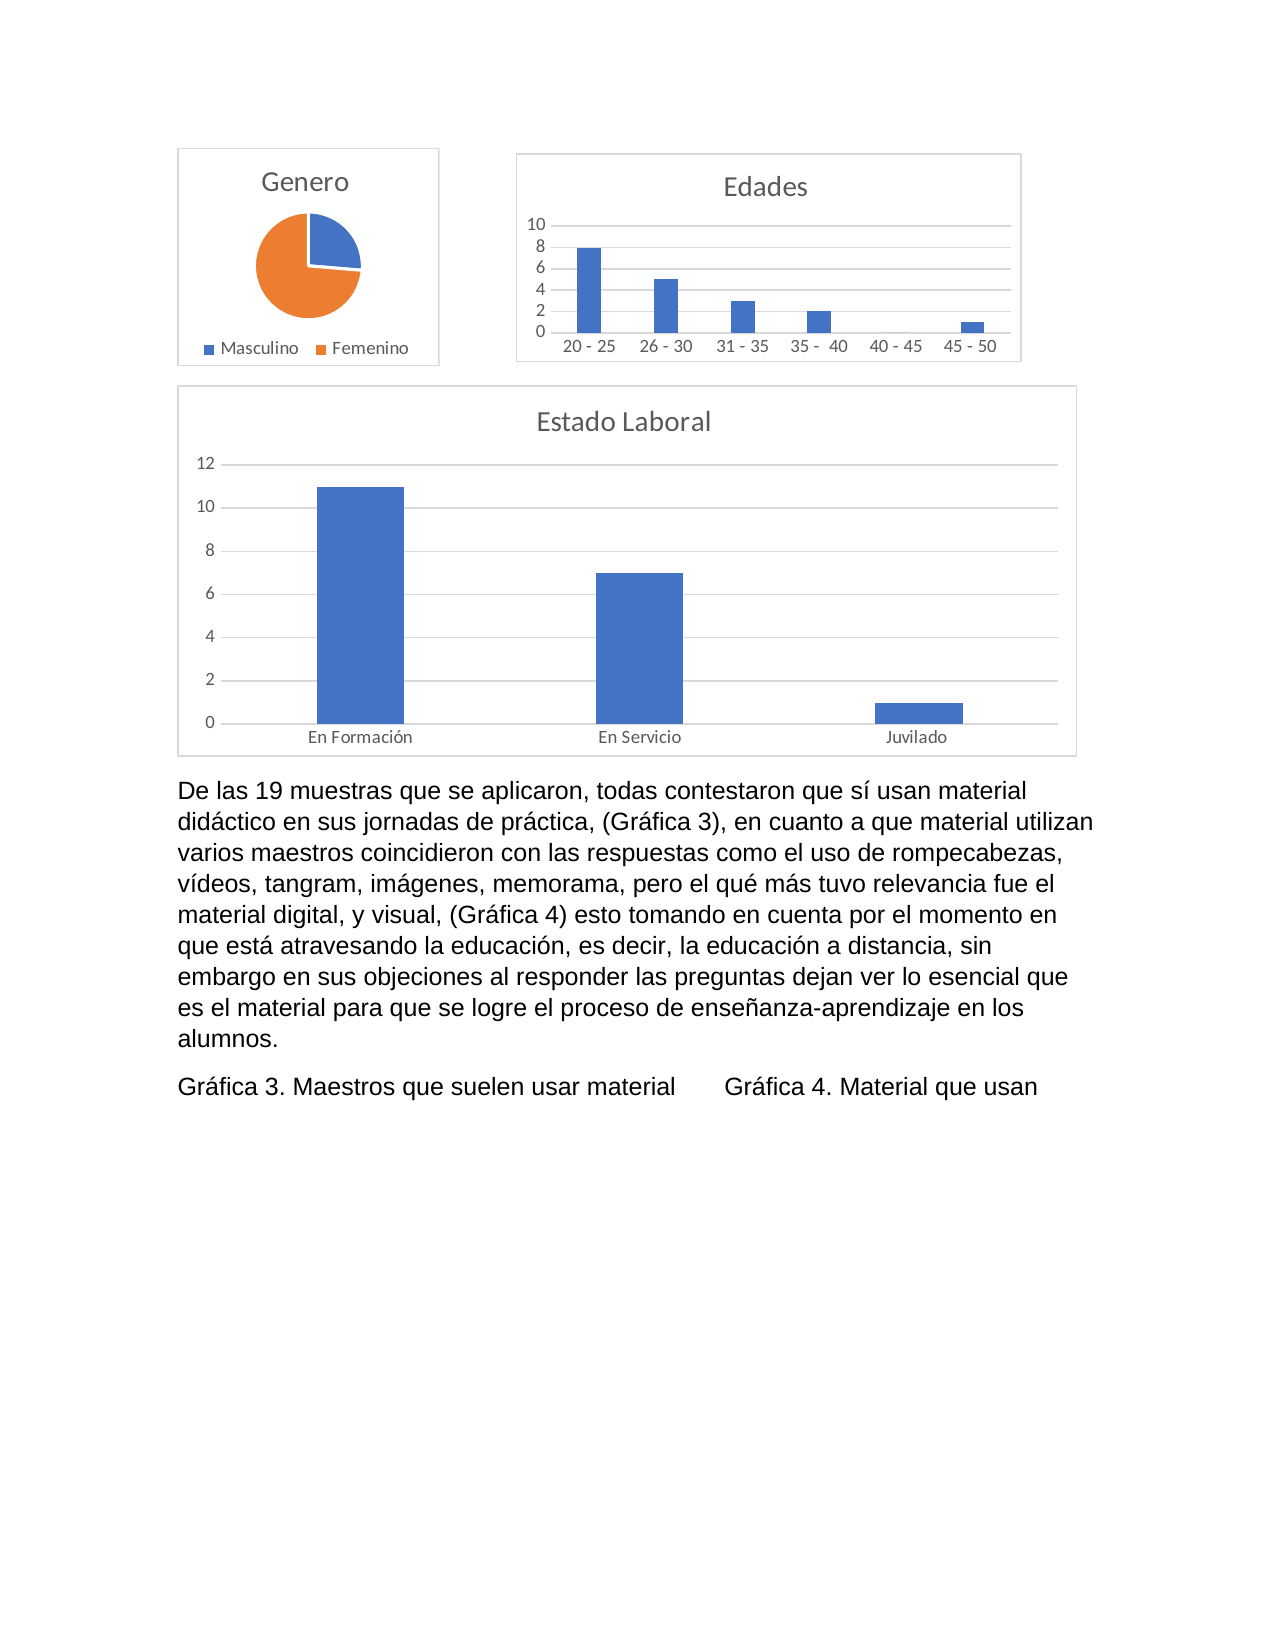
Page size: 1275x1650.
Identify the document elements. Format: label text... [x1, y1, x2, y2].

text Gráfica 3. Maestros que suelen usar material Gráfica 4. Material que usan [177, 1072, 1098, 1101]
text De las 19 muestras que se aplicaron, todas contestaron que sí usan material didáctico en sus jornadas de práctica, (Gráfica 3), en cuanto a que material utilizan varios maestros coincidieron con las respuestas como el uso de rompecabezas, vídeos, tangram, imágenes, memorama, pero el qué más tuvo relevancia fue el material digital, y visual, (Gráfica 4) esto tomando en cuenta por el momento en que está atravesando la educación, es decir, la educación a distancia, sin embargo en sus objeciones al responder las preguntas dejan ver lo esencial que es el material para que se logre el proceso de enseñanza-aprendizaje en los alumnos. [177, 776, 1098, 1053]
